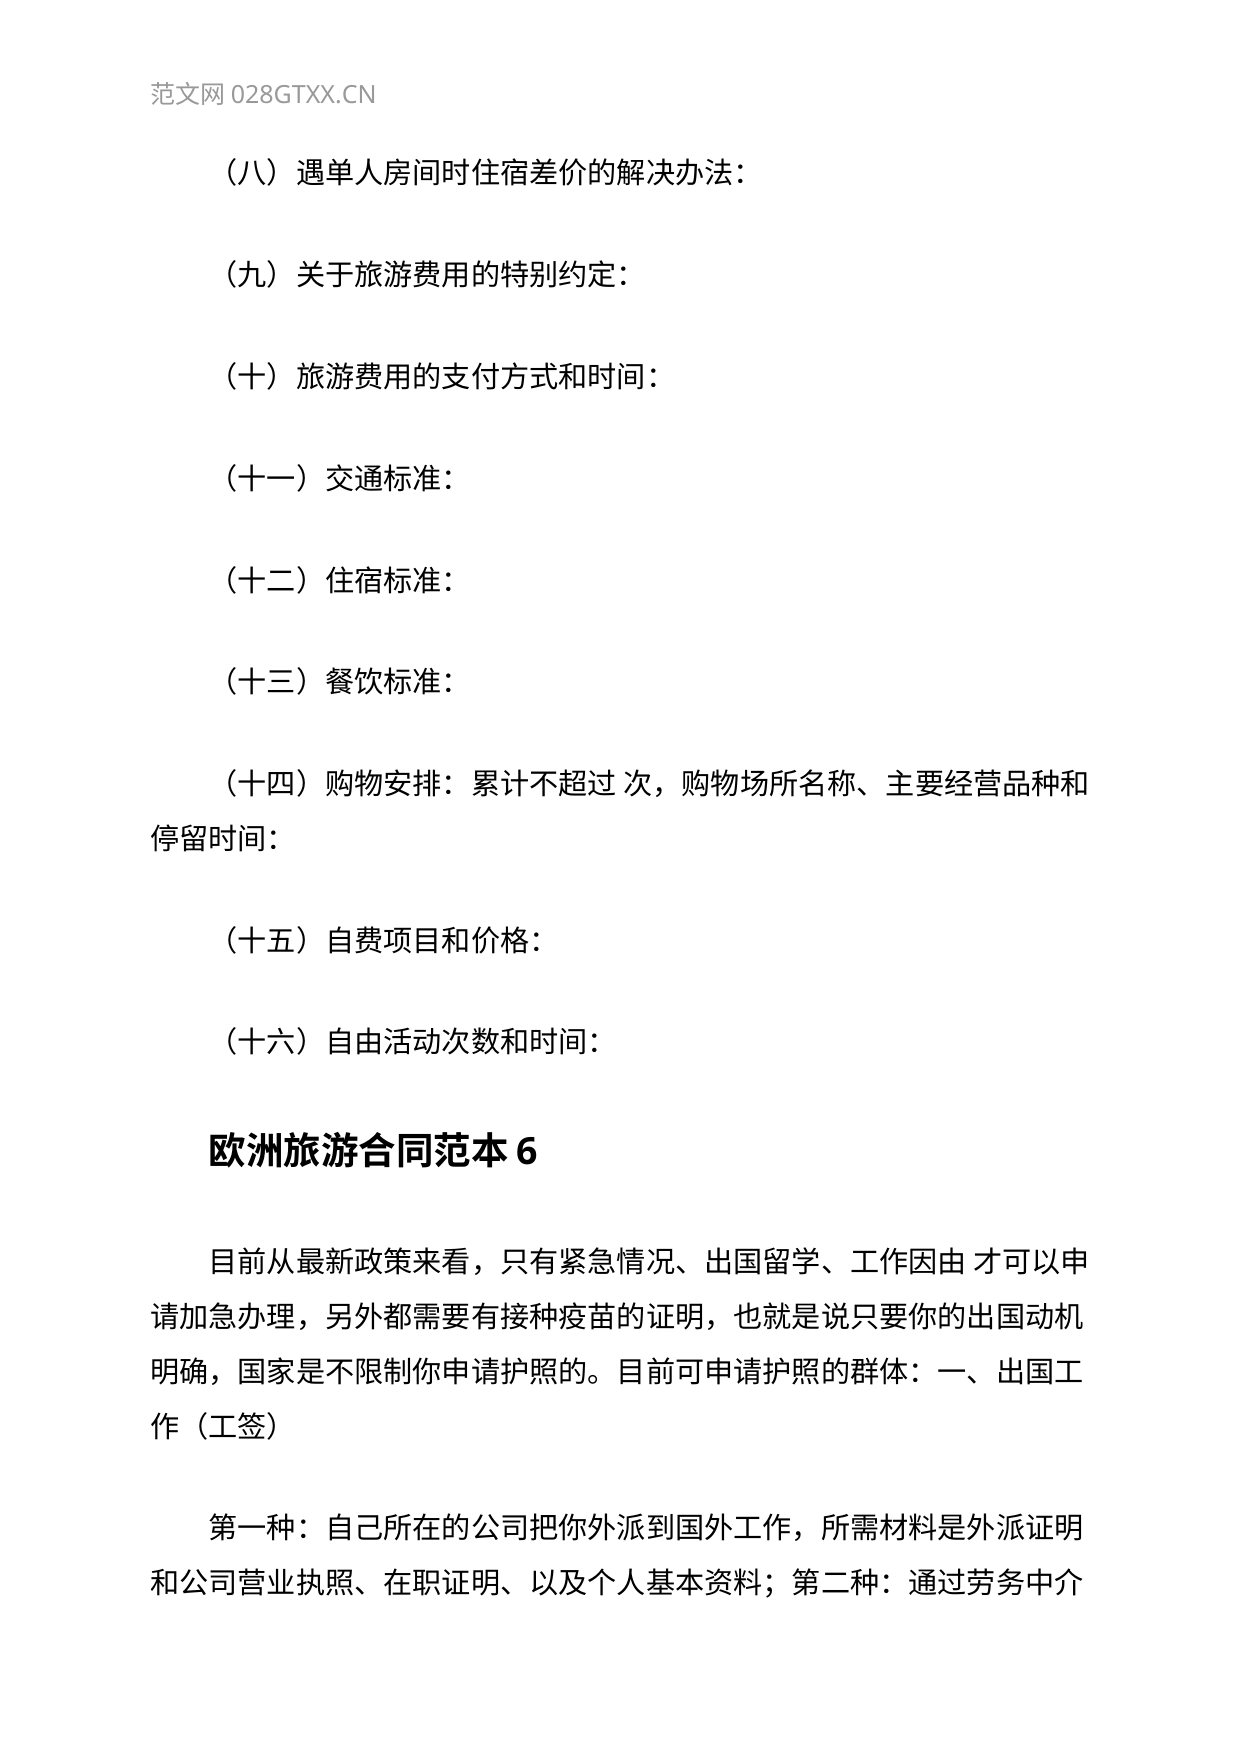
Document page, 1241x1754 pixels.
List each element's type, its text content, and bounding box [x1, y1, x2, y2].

text （八）遇单人房间时住宿差价的解决办法： [150, 150, 1090, 192]
text （十二）住宿标准： [150, 557, 1090, 599]
text （十一）交通标准： [150, 455, 1090, 498]
text （十四）购物安排：累计不超过 次，购物场所名称、主要经营品种和停留时间： [150, 761, 1090, 858]
text （十六）自由活动次数和时间： [150, 1019, 1090, 1061]
text 目前从最新政策来看，只有紧急情况、出国留学、工作因由 才可以申请加急办理，另外都需要有接种疫苗的证明，也就是说只要你的出国动机明确，国家是不限制你申请护照的。目前可申请护照的群体：一、出国工作（工签） [150, 1238, 1090, 1445]
text （十）旅游费用的支付方式和时间： [150, 353, 1090, 396]
text （九）关于旅游费用的特别约定： [150, 252, 1090, 294]
text 欧洲旅游合同范本6 [150, 1121, 1090, 1175]
text （十五）自费项目和价格： [150, 917, 1090, 959]
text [150, 1505, 1090, 1602]
text （十三）餐饮标准： [150, 659, 1090, 701]
